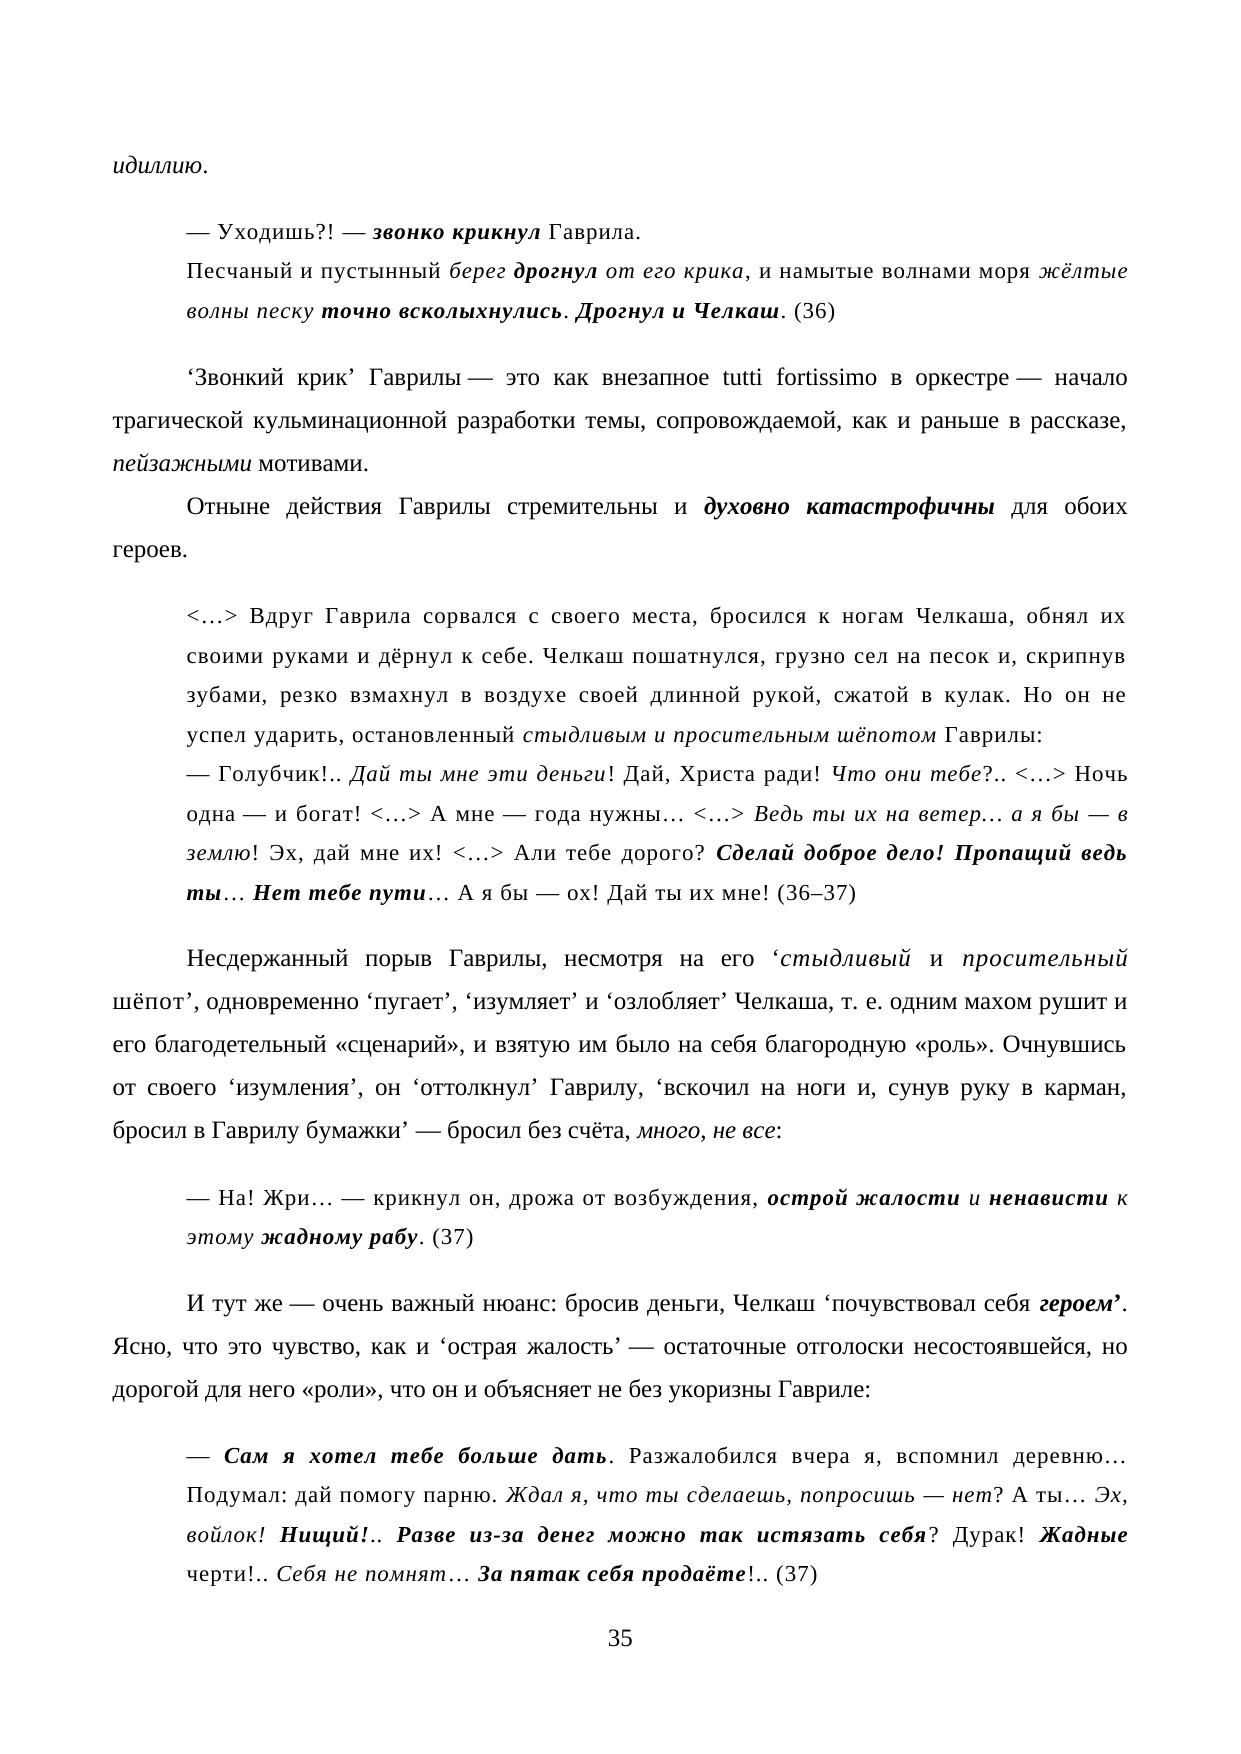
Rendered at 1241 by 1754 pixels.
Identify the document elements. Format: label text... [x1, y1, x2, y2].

text Песчаный и пустынный берег дрогнул от его крика, и намытые волнами моря жёлтые волны песку точно всколыхнулись. Дрогнул и Челкаш. (36) [186, 258, 1128, 323]
text ‘Звонкий крик’ Гаврилы — это как внезапное tutti fortissimo в оркестре — начало трагической кульминационной разработки темы, сопровождаемой, как и раньше в рассказе, пейзажными мотивами. [112, 362, 1128, 477]
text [112, 150, 1128, 179]
text — Голубчик!.. Дай ты мне эти деньги! Дай, Христа ради! Что они тебе?.. <…> Ночь одна — и богат! <…> А мне — года нужны… <…> Ведь ты их на ветер… а я бы — в землю! Эх, дай мне их! <…> Али тебе дорого? Сделай доброе дело! Пропащий ведь ты… Нет тебе пути… А я бы — ох! Дай ты их мне! (36–37) [186, 760, 1128, 905]
text — На! Жри… — крикнул он, дрожа от возбуждения, острой жалости и ненависти к этому жадному рабу. (37) [186, 1184, 1128, 1249]
text — Уходишь?! — звонко крикнул Гаврила. [186, 218, 1128, 244]
text И тут же — очень важный нюанс: бросив деньги, Челкаш ‘почувствовал себя героем’. Ясно, что это чувство, как и ‘острая жалость’ — остаточные отголоски несостоявшейся, но дорогой для него «роли», что он и объясняет не без укоризны Гавриле: [112, 1288, 1128, 1403]
text — Сам я хотел тебе больше дать. Разжалобился вчера я, вспомнил деревню… Подумал: дай помогу парню. Ждал я, что ты сделаешь, попросишь — нет? А ты… Эх, войлок! Нищий!.. Разве из-за денег можно так истязать себя? Дурак! Жадные черти!.. Себя не помнят… За пятак себя продаёте!.. (37) [186, 1442, 1128, 1587]
text Несдержанный порыв Гаврилы, несмотря на его ‘стыдливый и просительный шёпот’, одновременно ‘пугает’, ‘изумляет’ и ‘озлобляет’ Челкаша, т. е. одним махом рушит и его благодетельный «сценарий», и взятую им было на себя благородную «роль». Очнувшись от своего ‘изумления’, он ‘оттолкнул’ Гаврилу, ‘вскочил на ноги и, сунув руку в карман, бросил в Гаврилу бумажки’ — бросил без счёта, много, не все: [112, 943, 1128, 1144]
text <…> Вдруг Гаврила сорвался с своего места, бросился к ногам Челкаша, обнял их своими руками и дёрнул к себе. Челкаш пошатнулся, грузно сел на песок и, скрипнув зубами, резко взмахнул в воздухе своей длинной рукой, сжатой в кулак. Но он не успел ударить, остановленный стыдливым и просительным шёпотом Гаврилы: [186, 602, 1128, 747]
text Отныне действия Гаврилы стремительны и духовно катастрофичны для обоих героев. [112, 491, 1128, 563]
